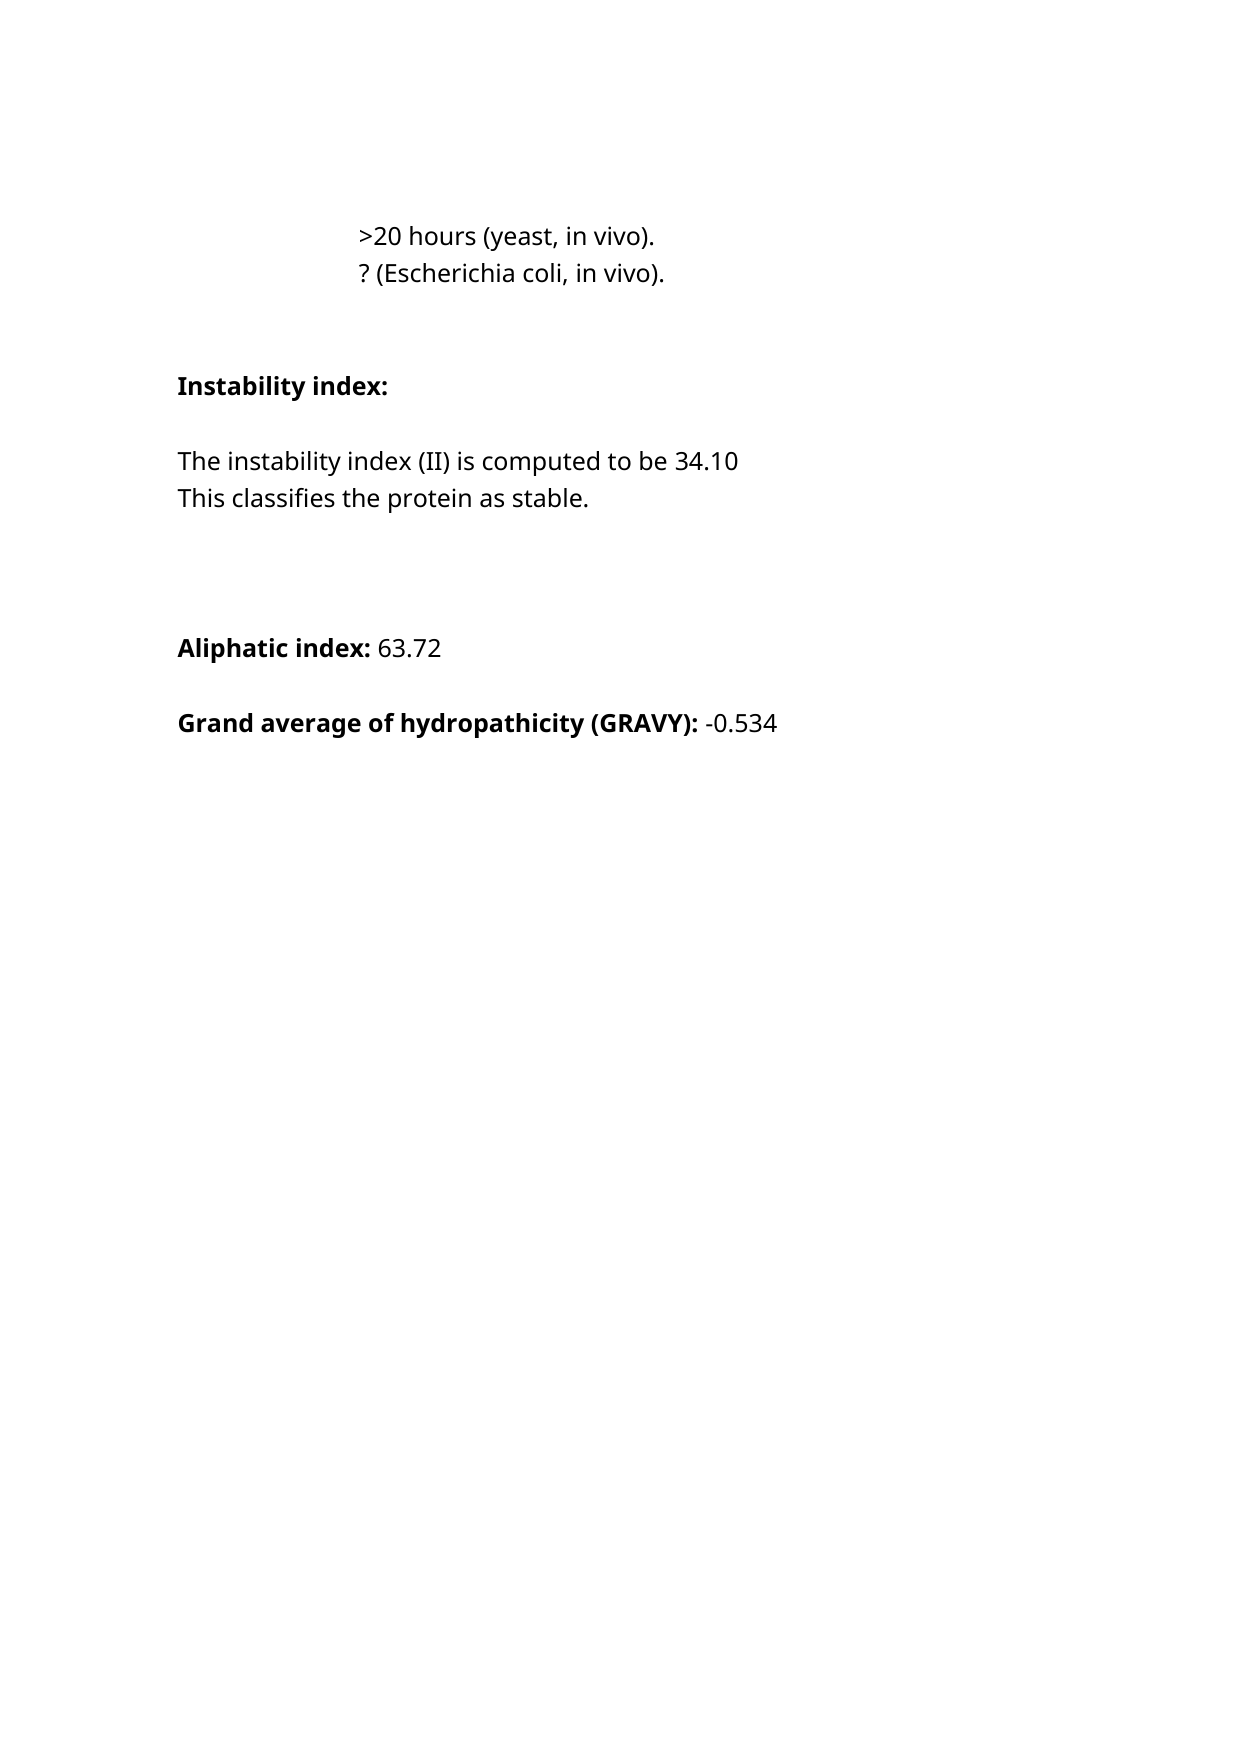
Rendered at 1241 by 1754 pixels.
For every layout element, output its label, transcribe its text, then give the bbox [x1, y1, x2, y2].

text Instability index: [177, 367, 1063, 404]
text Grand average of hydropathicity (GRAVY): -0.534 [177, 704, 1063, 742]
text ? (Escherichia coli, in vivo). [177, 254, 1063, 292]
text >20 hours (yeast, in vivo). [177, 217, 1063, 254]
text This classifies the protein as stable. [177, 479, 1063, 517]
text The instability index (II) is computed to be 34.10 [177, 442, 1063, 479]
text Aliphatic index: 63.72 [177, 629, 1063, 667]
